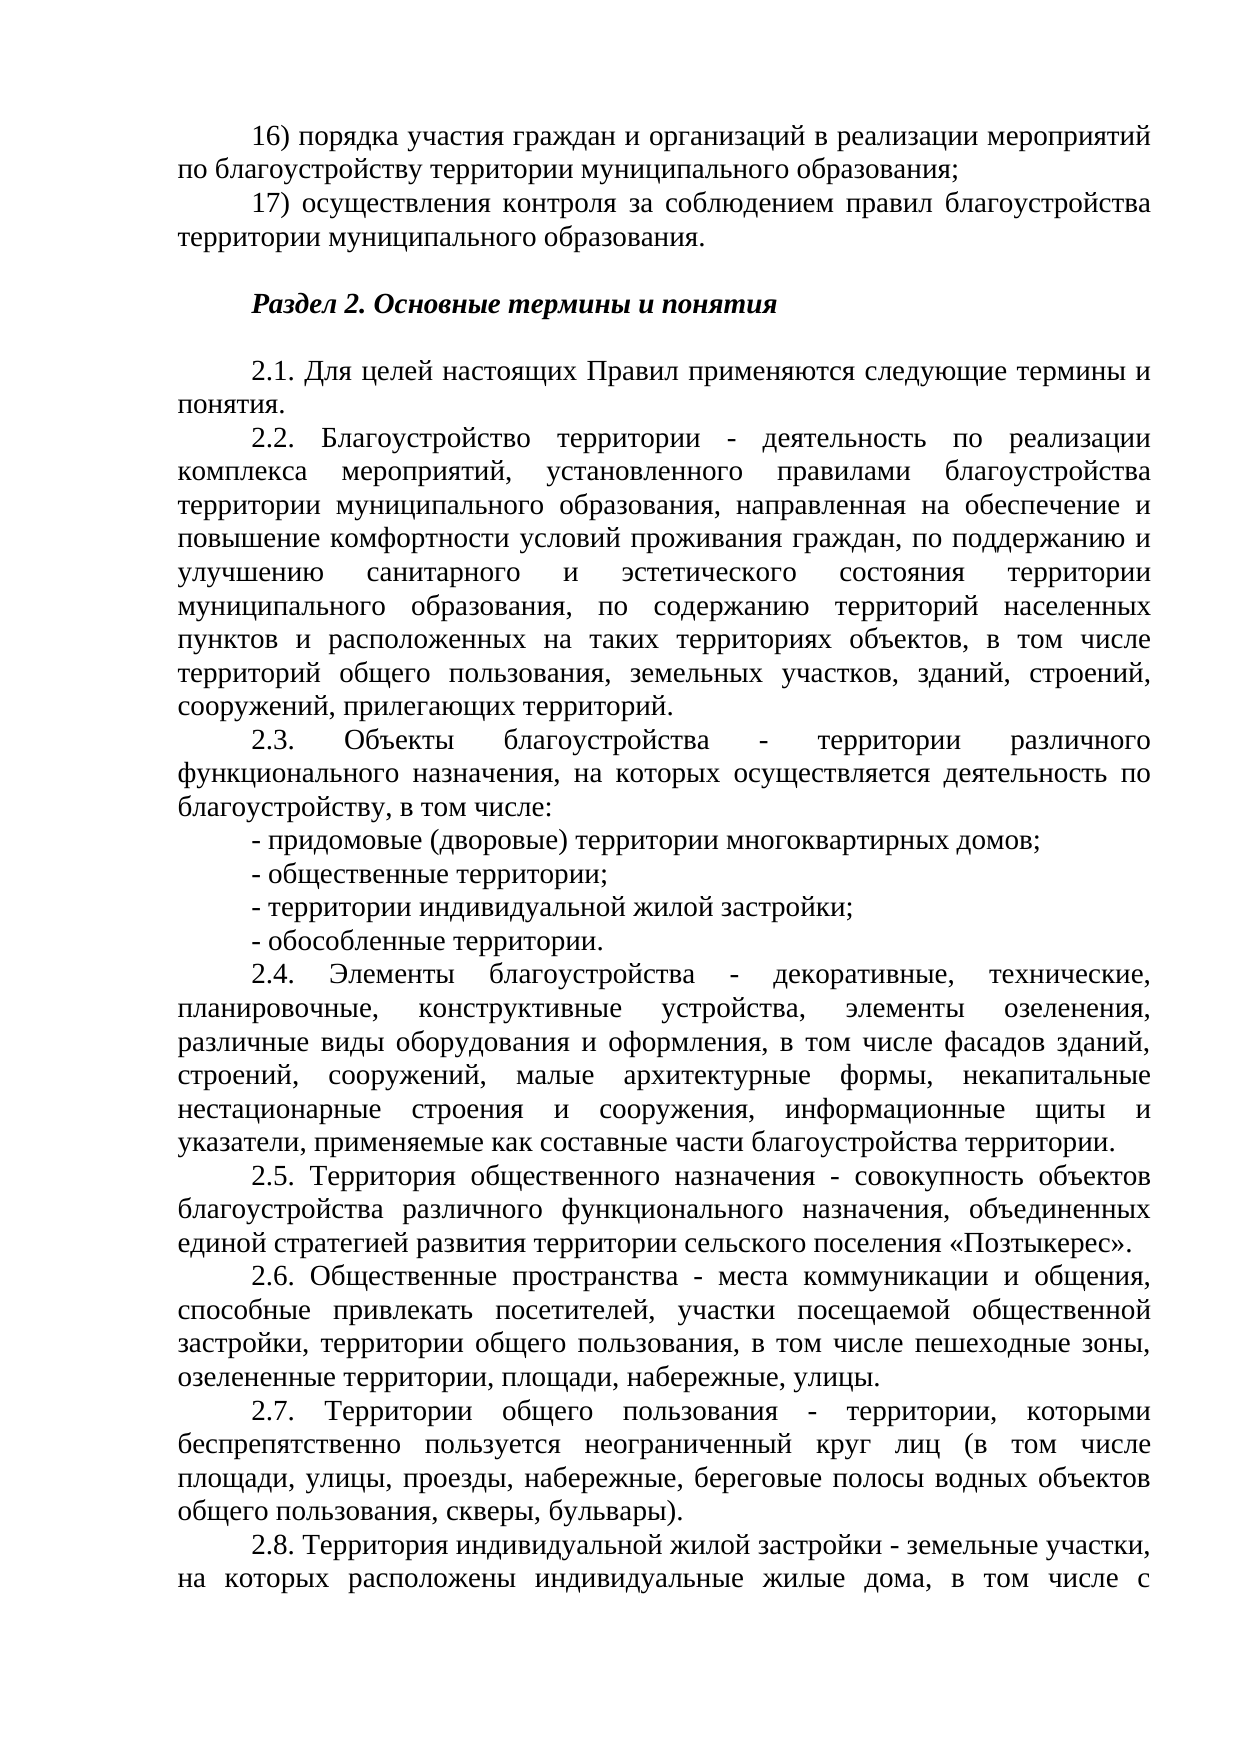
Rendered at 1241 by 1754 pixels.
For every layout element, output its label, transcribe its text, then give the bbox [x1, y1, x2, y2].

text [177, 1527, 1152, 1594]
text 2.7. Территории общего пользования - территории, которыми беспрепятственно пользуется неограниченный круг лиц (в том числе площади, улицы, проезды, набережные, береговые полосы водных объектов общего пользования, скверы, бульвары). [177, 1393, 1152, 1527]
text - придомовые (дворовые) территории многоквартирных домов; [177, 822, 1152, 856]
text 16) порядка участия граждан и организаций в реализации мероприятий по благоустройству территории муниципального образования; [177, 118, 1152, 185]
text - общественные территории; [177, 856, 1152, 889]
text 2.4. Элементы благоустройства - декоративные, технические, планировочные, конструктивные устройства, элементы озеленения, различные виды оборудования и оформления, в том числе фасадов зданий, строений, сооружений, малые архитектурные формы, некапитальные нестационарные строения и сооружения, информационные щиты и указатели, применяемые как составные части благоустройства территории. [177, 957, 1152, 1158]
text Раздел 2. Основные термины и понятия [177, 286, 1152, 319]
text 2.5. Территория общественного назначения - совокупность объектов благоустройства различного функционального назначения, объединенных единой стратегией развития территории сельского поселения «Позтыкерес». [177, 1158, 1152, 1258]
text - обособленные территории. [177, 923, 1152, 957]
text 17) осуществления контроля за соблюдением правил благоустройства территории муниципального образования. [177, 185, 1152, 252]
text 2.1. Для целей настоящих Правил применяются следующие термины и понятия. [177, 353, 1152, 420]
text - территории индивидуальной жилой застройки; [177, 889, 1152, 923]
text 2.2. Благоустройство территории - деятельность по реализации комплекса мероприятий, установленного правилами благоустройства территории муниципального образования, направленная на обеспечение и повышение комфортности условий проживания граждан, по поддержанию и улучшению санитарного и эстетического состояния территории муниципального образования, по содержанию территорий населенных пунктов и расположенных на таких территориях объектов, в том числе территорий общего пользования, земельных участков, зданий, строений, сооружений, прилегающих территорий. [177, 420, 1152, 722]
text 2.6. Общественные пространства - места коммуникации и общения, способные привлекать посетителей, участки посещаемой общественной застройки, территории общего пользования, в том числе пешеходные зоны, озелененные территории, площади, набережные, улицы. [177, 1258, 1152, 1393]
text 2.3. Объекты благоустройства - территории различного функционального назначения, на которых осуществляется деятельность по благоустройству, в том числе: [177, 722, 1152, 822]
